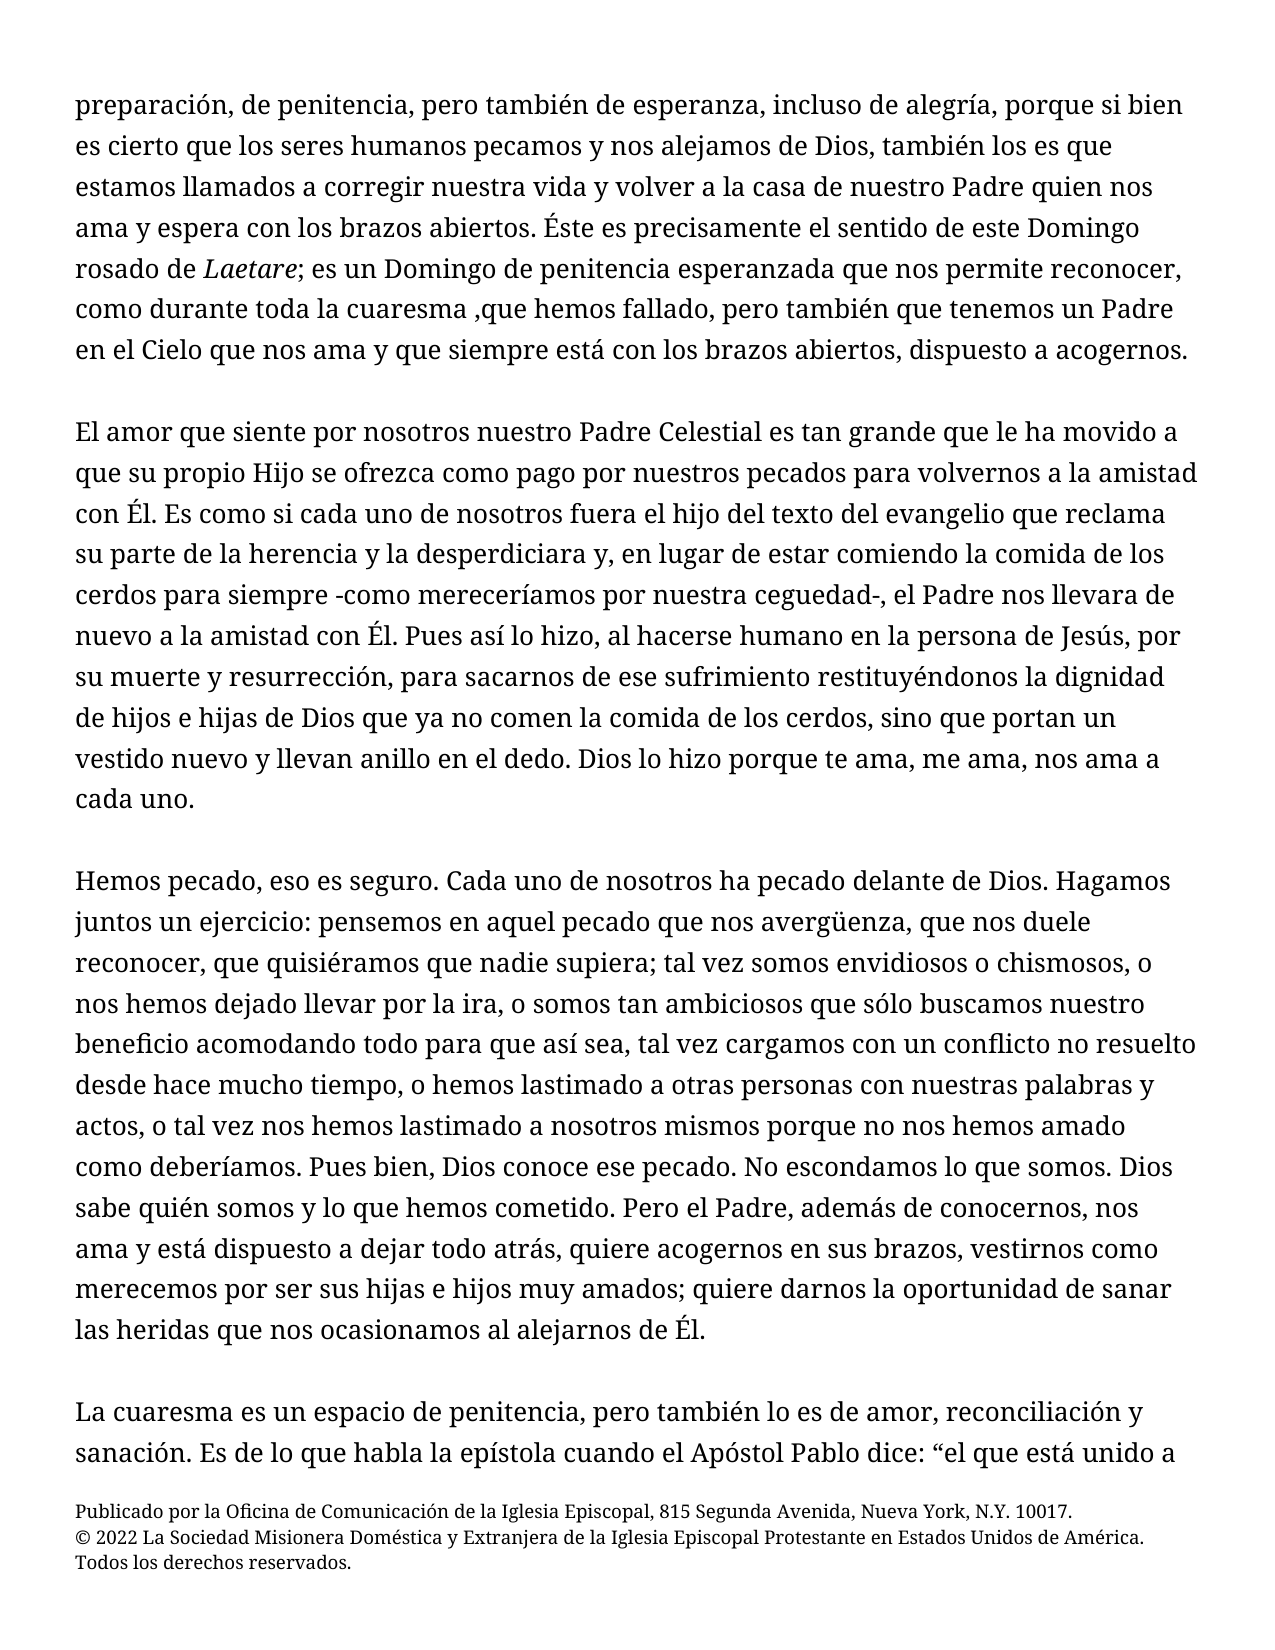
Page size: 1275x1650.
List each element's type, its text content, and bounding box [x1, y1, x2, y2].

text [75, 87, 1200, 367]
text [75, 1394, 1200, 1470]
text Hemos pecado, eso es seguro. Cada uno de nosotros ha pecado delante de Dios. Hagamos juntos un ejercicio: pensemos en aquel pecado que nos avergüenza, que nos duele reconocer, que quisiéramos que nadie supiera; tal vez somos envidiosos o chismosos, o nos hemos dejado llevar por la ira, o somos tan ambiciosos que sólo buscamos nuestro beneficio acomodando todo para que así sea, tal vez cargamos con un conflicto no resuelto desde hace mucho tiempo, o hemos lastimado a otras personas con nuestras palabras y actos, o tal vez nos hemos lastimado a nosotros mismos porque no nos hemos amado como deberíamos. Pues bien, Dios conoce ese pecado. No escondamos lo que somos. Dios sabe quién somos y lo que hemos cometido. Pero el Padre, además de conocernos, nos ama y está dispuesto a dejar todo atrás, quiere acogernos en sus brazos, vestirnos como merecemos por ser sus hijas e hijos muy amados; quiere darnos la oportunidad de sanar las heridas que nos ocasionamos al alejarnos de Él. [75, 863, 1200, 1347]
text El amor que siente por nosotros nuestro Padre Celestial es tan grande que le ha movido a que su propio Hijo se ofrezca como pago por nuestros pecados para volvernos a la amistad con Él. Es como si cada uno de nosotros fuera el hijo del texto del evangelio que reclama su parte de la herencia y la desperdiciara y, en lugar de estar comiendo la comida de los cerdos para siempre -como mereceríamos por nuestra ceguedad-, el Padre nos llevara de nuevo a la amistad con Él. Pues así lo hizo, al hacerse humano en la persona de Jesús, por su muerte y resurrección, para sacarnos de ese sufrimiento restituyéndonos la dignidad de hijos e hijas de Dios que ya no comen la comida de los cerdos, sino que portan un vestido nuevo y llevan anillo en el dedo. Dios lo hizo porque te ama, me ama, nos ama a cada uno. [75, 414, 1200, 817]
